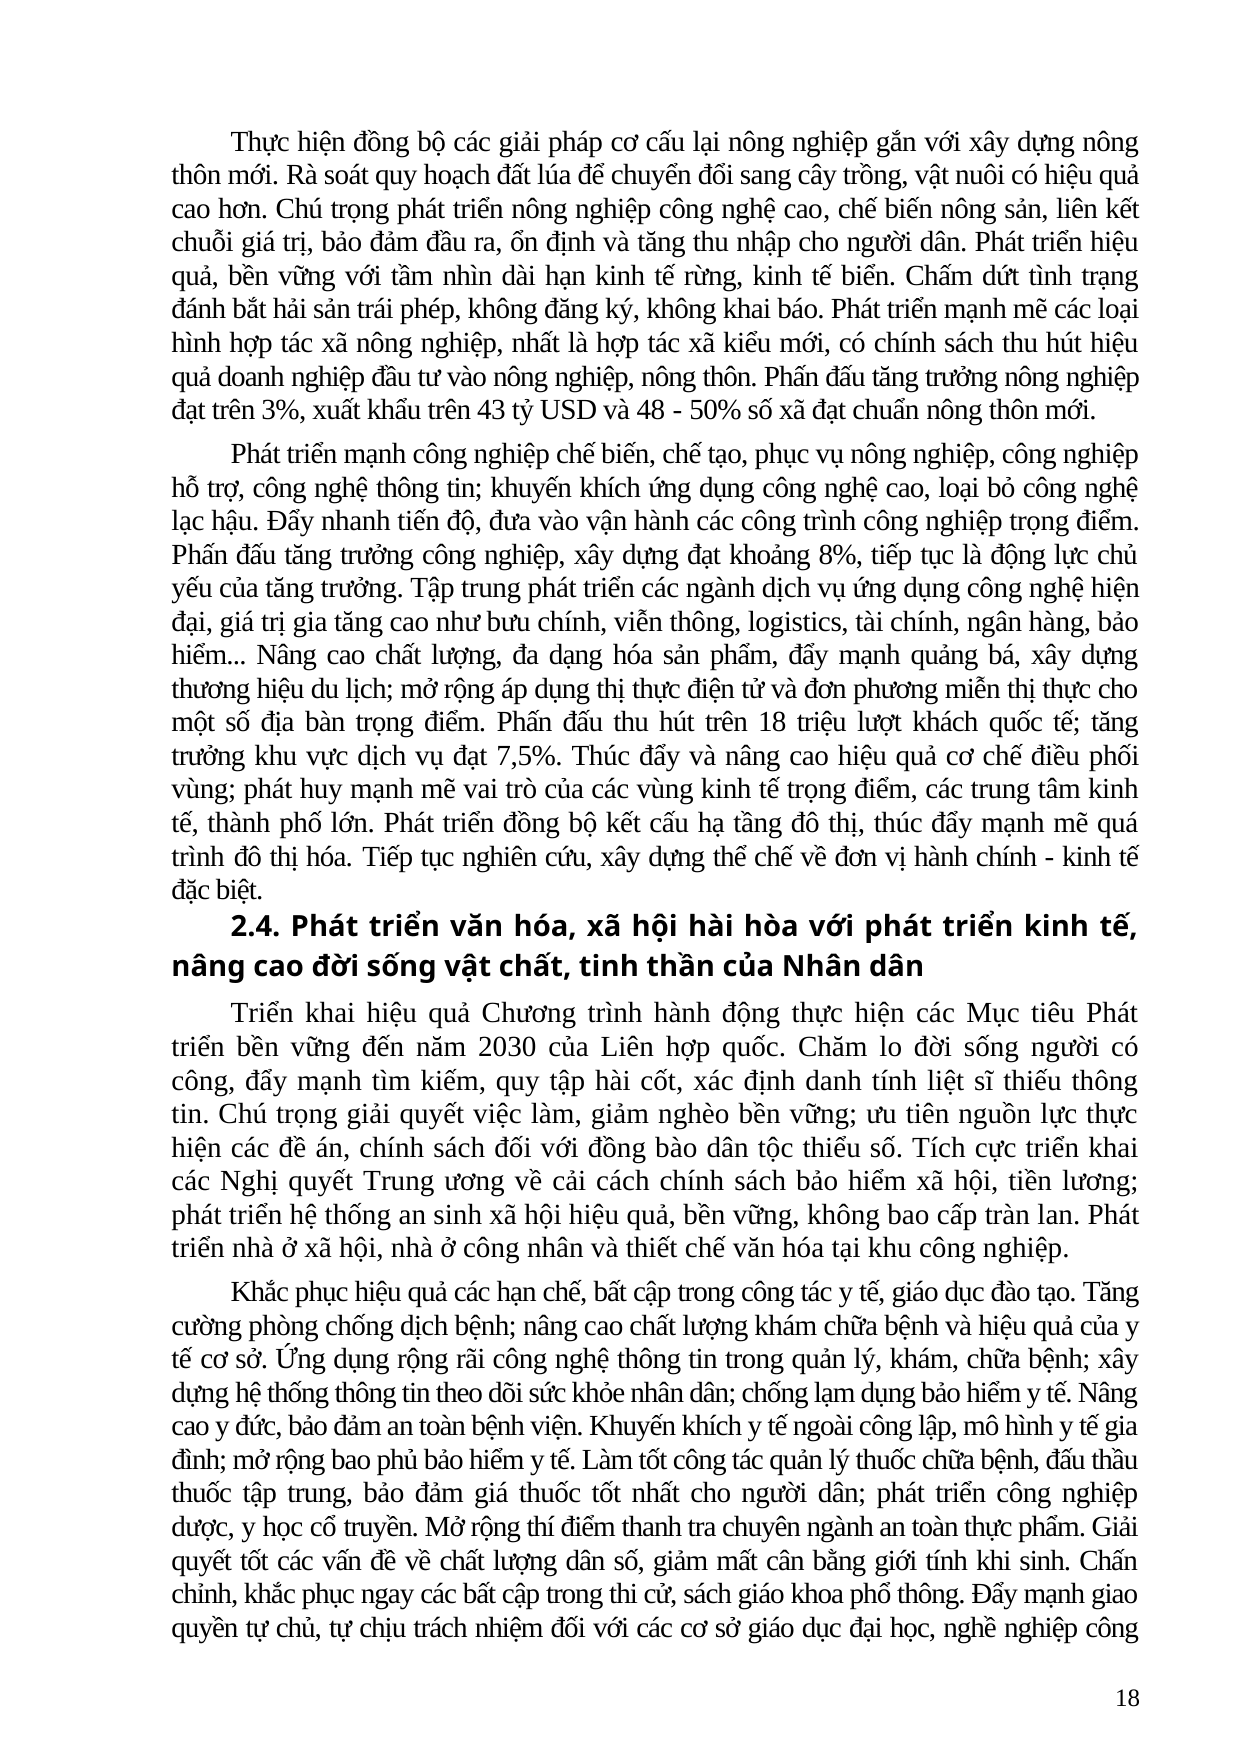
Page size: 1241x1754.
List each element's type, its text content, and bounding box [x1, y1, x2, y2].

text 2.4. Phát triển văn hóa, xã hội hài hòa với phát triển kinh tế, nâng cao đời sống vật chất, tinh thần của Nhân dân [171, 906, 1140, 985]
text Triển khai hiệu quả Chương trình hành động thực hiện các Mục tiêu Phát triển bền vững đến năm 2030 của Liên hợp quốc. Chăm lo đời sống người có công, đẩy mạnh tìm kiếm, quy tập hài cốt, xác định danh tính liệt sĩ thiếu thông tin. Chú trọng giải quyết việc làm, giảm nghèo bền vững; ưu tiên nguồn lực thực hiện các đề án, chính sách đối với đồng bào dân tộc thiểu số. Tích cực triển khai các Nghị quyết Trung ương về cải cách chính sách bảo hiểm xã hội, tiền lương; phát triển hệ thống an sinh xã hội hiệu quả, bền vững, không bao cấp tràn lan. Phát triển nhà ở xã hội, nhà ở công nhân và thiết chế văn hóa tại khu công nghiệp. [171, 996, 1140, 1264]
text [171, 1274, 1140, 1643]
text Phát triển mạnh công nghiệp chế biến, chế tạo, phục vụ nông nghiệp, công nghiệp hỗ trợ, công nghệ thông tin; khuyến khích ứng dụng công nghệ cao, loại bỏ công nghệ lạc hậu. Đẩy nhanh tiến độ, đưa vào vận hành các công trình công nghiệp trọng điểm. Phấn đấu tăng trưởng công nghiệp, xây dựng đạt khoảng 8%, tiếp tục là động lực chủ yếu của tăng trưởng. Tập trung phát triển các ngành dịch vụ ứng dụng công nghệ hiện đại, giá trị gia tăng cao như bưu chính, viễn thông, logistics, tài chính, ngân hàng, bảo hiểm... Nâng cao chất lượng, đa dạng hóa sản phẩm, đẩy mạnh quảng bá, xây dựng thương hiệu du lịch; mở rộng áp dụng thị thực điện tử và đơn phương miễn thị thực cho một số địa bàn trọng điểm. Phấn đấu thu hút trên 18 triệu lượt khách quốc tế; tăng trưởng khu vực dịch vụ đạt 7,5%. Thúc đẩy và nâng cao hiệu quả cơ chế điều phối vùng; phát huy mạnh mẽ vai trò của các vùng kinh tế trọng điểm, các trung tâm kinh tế, thành phố lớn. Phát triển đồng bộ kết cấu hạ tầng đô thị, thúc đẩy mạnh mẽ quá trình đô thị hóa. Tiếp tục nghiên cứu, xây dựng thể chế về đơn vị hành chính - kinh tế đặc biệt. [171, 436, 1140, 906]
text Thực hiện đồng bộ các giải pháp cơ cấu lại nông nghiệp gắn với xây dựng nông thôn mới. Rà soát quy hoạch đất lúa để chuyển đổi sang cây trồng, vật nuôi có hiệu quả cao hơn. Chú trọng phát triển nông nghiệp công nghệ cao, chế biến nông sản, liên kết chuỗi giá trị, bảo đảm đầu ra, ổn định và tăng thu nhập cho người dân. Phát triển hiệu quả, bền vững với tầm nhìn dài hạn kinh tế rừng, kinh tế biển. Chấm dứt tình trạng đánh bắt hải sản trái phép, không đăng ký, không khai báo. Phát triển mạnh mẽ các loại hình hợp tác xã nông nghiệp, nhất là hợp tác xã kiểu mới, có chính sách thu hút hiệu quả doanh nghiệp đầu tư vào nông nghiệp, nông thôn. Phấn đấu tăng trưởng nông nghiệp đạt trên 3%, xuất khẩu trên 43 tỷ USD và 48 - 50% số xã đạt chuẩn nông thôn mới. [171, 124, 1140, 426]
